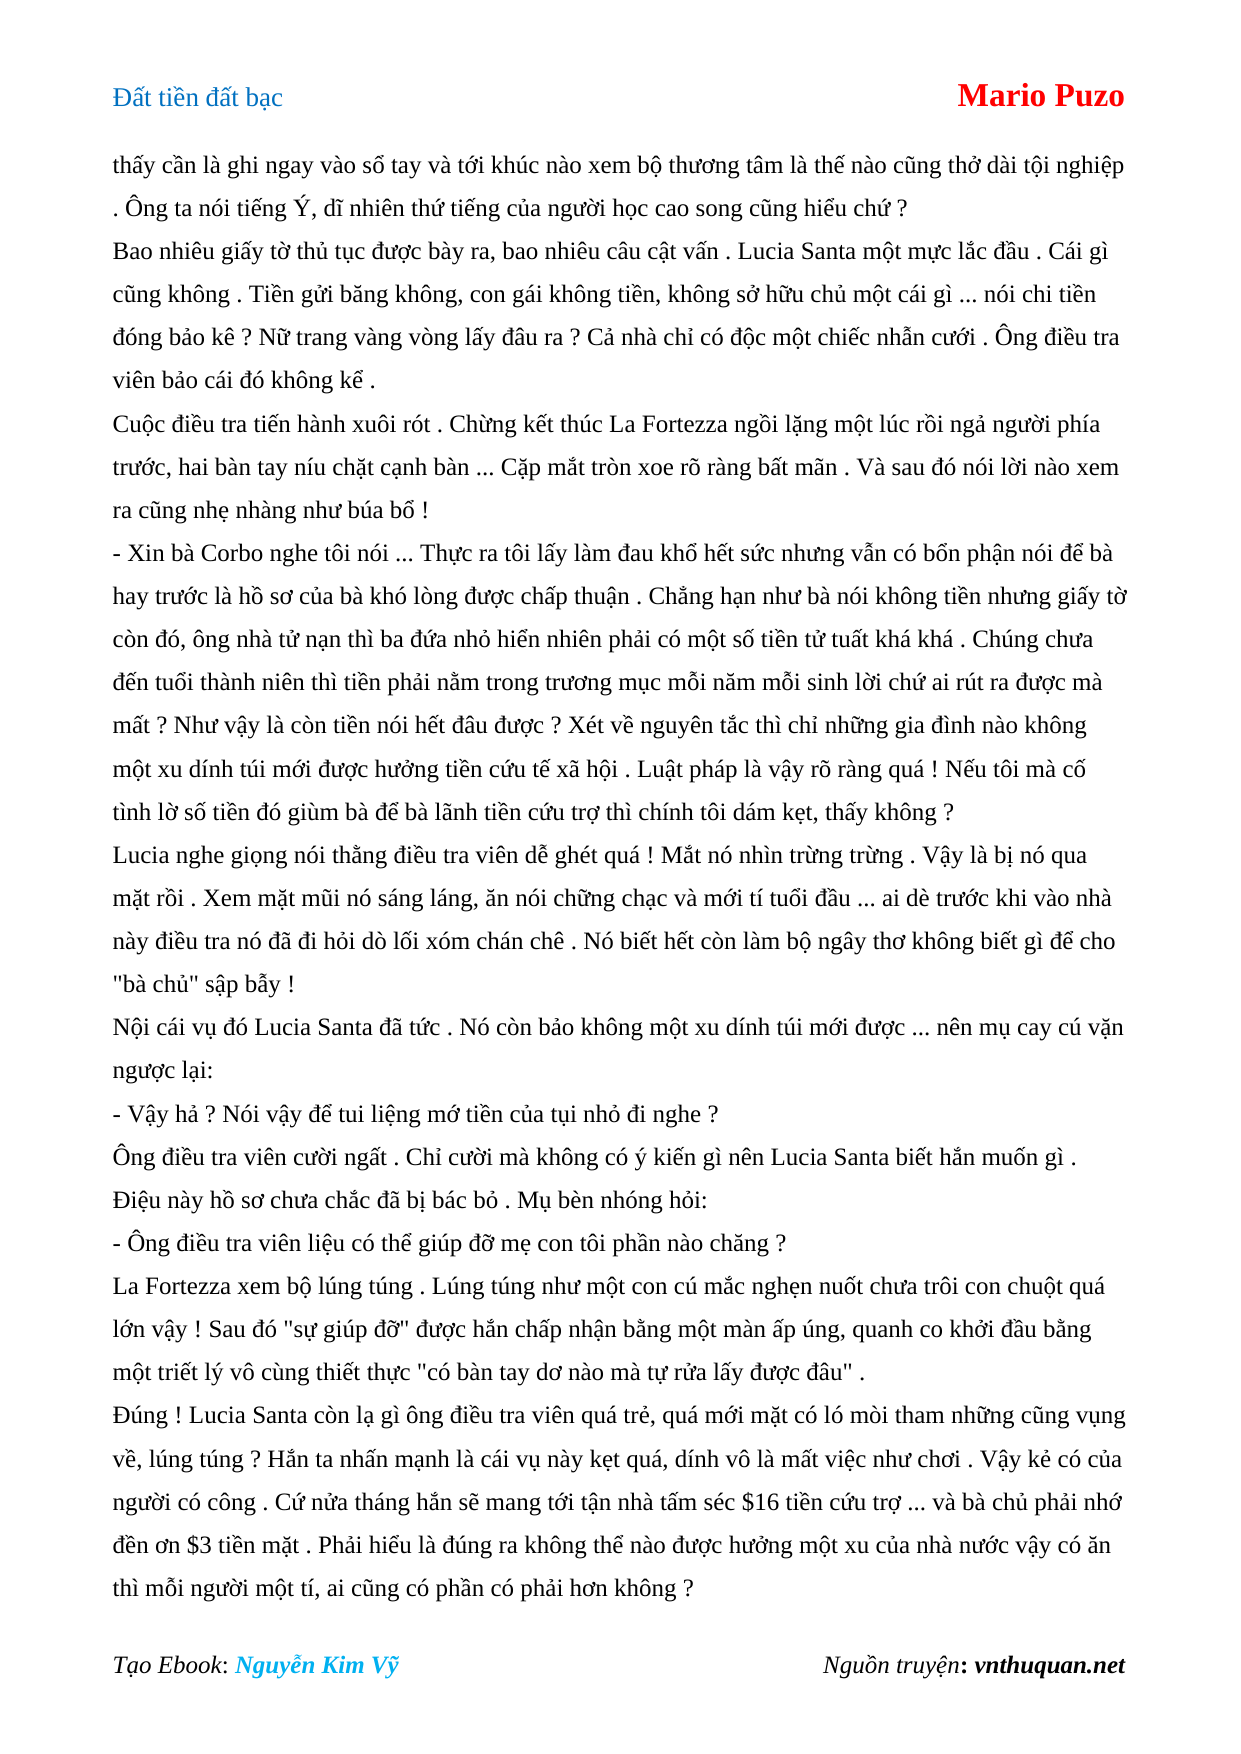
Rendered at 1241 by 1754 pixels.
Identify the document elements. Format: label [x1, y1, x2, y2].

text [112, 150, 1128, 1602]
